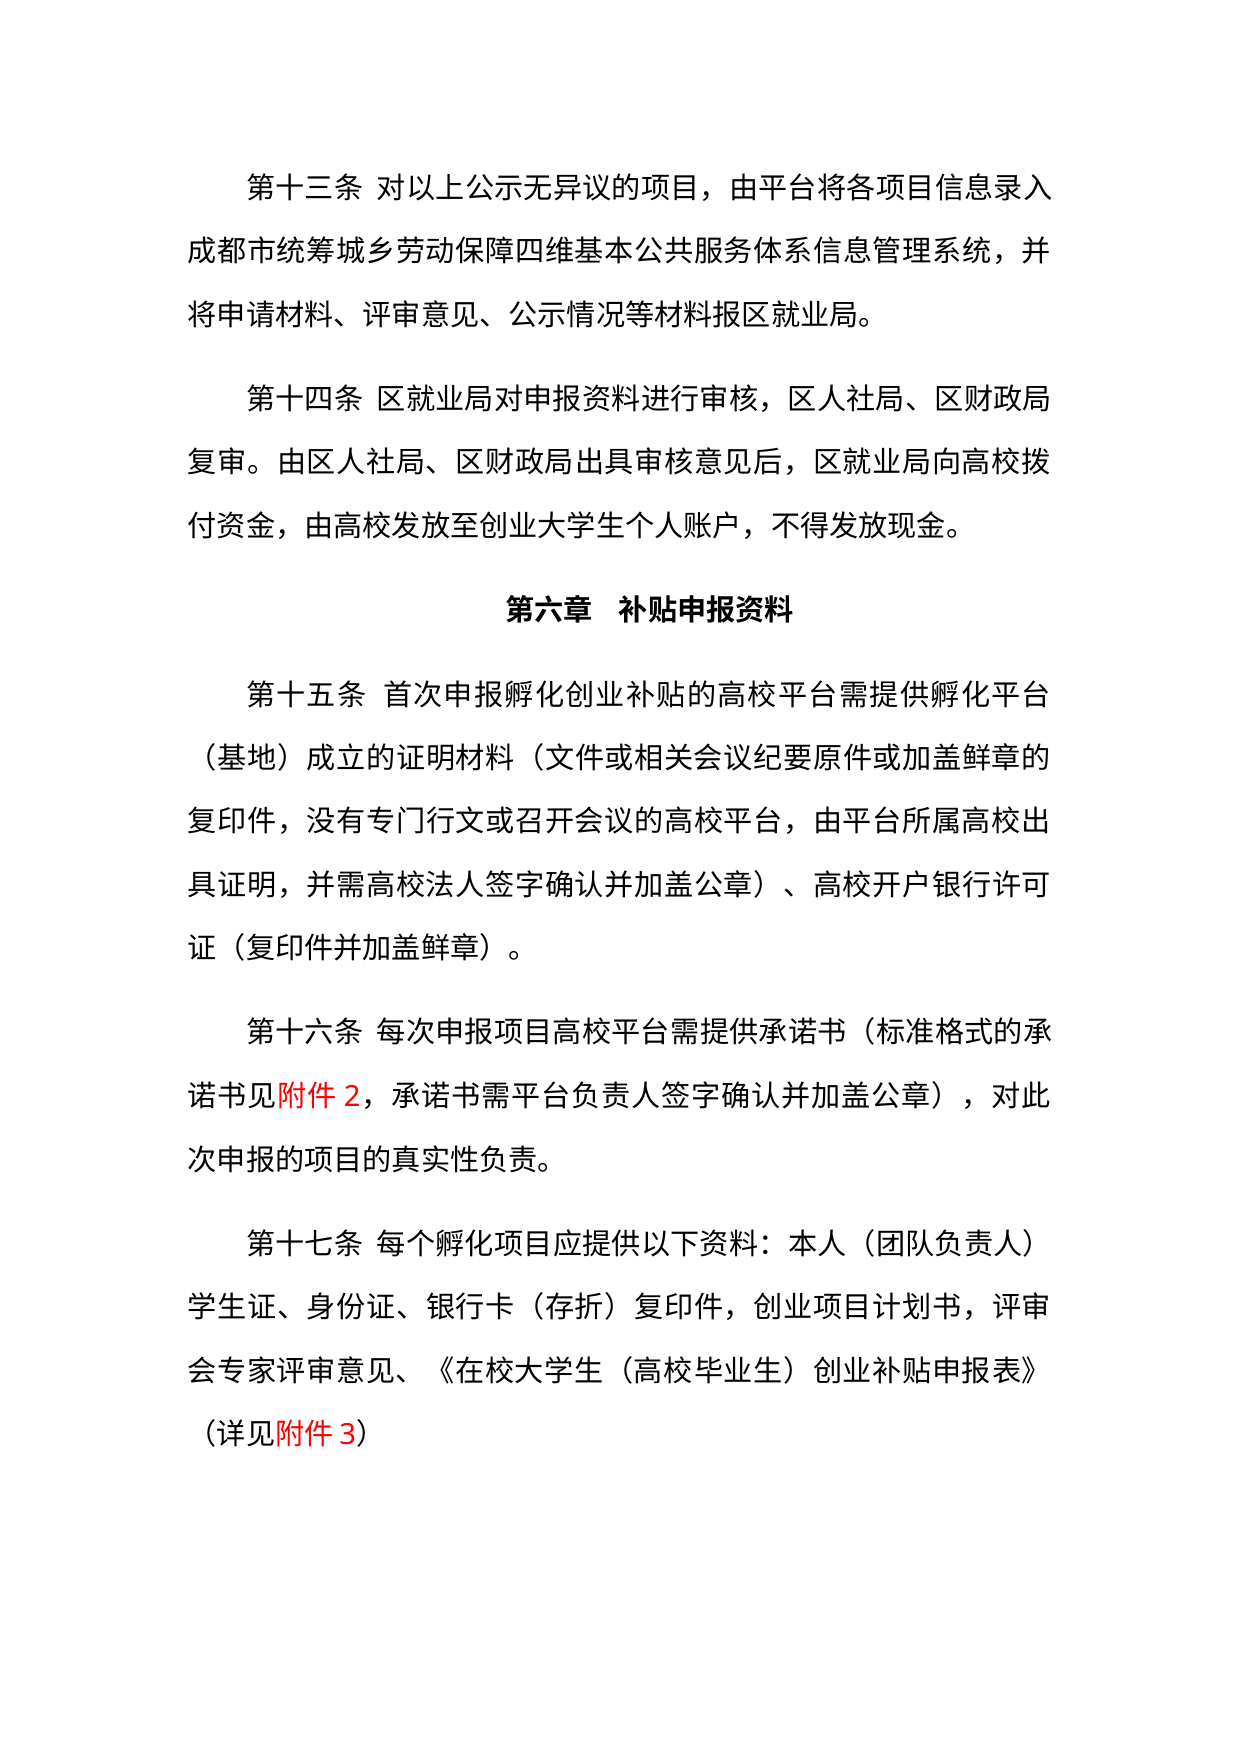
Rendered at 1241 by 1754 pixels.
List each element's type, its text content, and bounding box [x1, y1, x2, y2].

text 第十三条 对以上公示无异议的项目，由平台将各项目信息录入成都市统筹城乡劳动保障四维基本公共服务体系信息管理系统，并将申请材料、评审意见、公示情况等材料报区就业局。 [187, 164, 1053, 334]
text 第十六条 每次申报项目高校平台需提供承诺书（标准格式的承诺书见附件2，承诺书需平台负责人签字确认并加盖公章），对此次申报的项目的真实性负责。 [187, 1009, 1053, 1178]
text 第十四条 区就业局对申报资料进行审核，区人社局、区财政局复审。由区人社局、区财政局出具审核意见后，区就业局向高校拨付资金，由高校发放至创业大学生个人账户，不得发放现金。 [187, 376, 1053, 545]
text 第十五条 首次申报孵化创业补贴的高校平台需提供孵化平台（基地）成立的证明材料（文件或相关会议纪要原件或加盖鲜章的复印件，没有专门行文或召开会议的高校平台，由平台所属高校出具证明，并需高校法人签字确认并加盖公章）、高校开户银行许可证（复印件并加盖鲜章）。 [187, 671, 1053, 967]
text 第十七条 每个孵化项目应提供以下资料：本人（团队负责人）学生证、身份证、银行卡（存折）复印件，创业项目计划书，评审会专家评审意见、《在校大学生（高校毕业生）创业补贴申报表》（详见附件3） [187, 1220, 1053, 1453]
text 第六章 补贴申报资料 [187, 587, 1053, 629]
